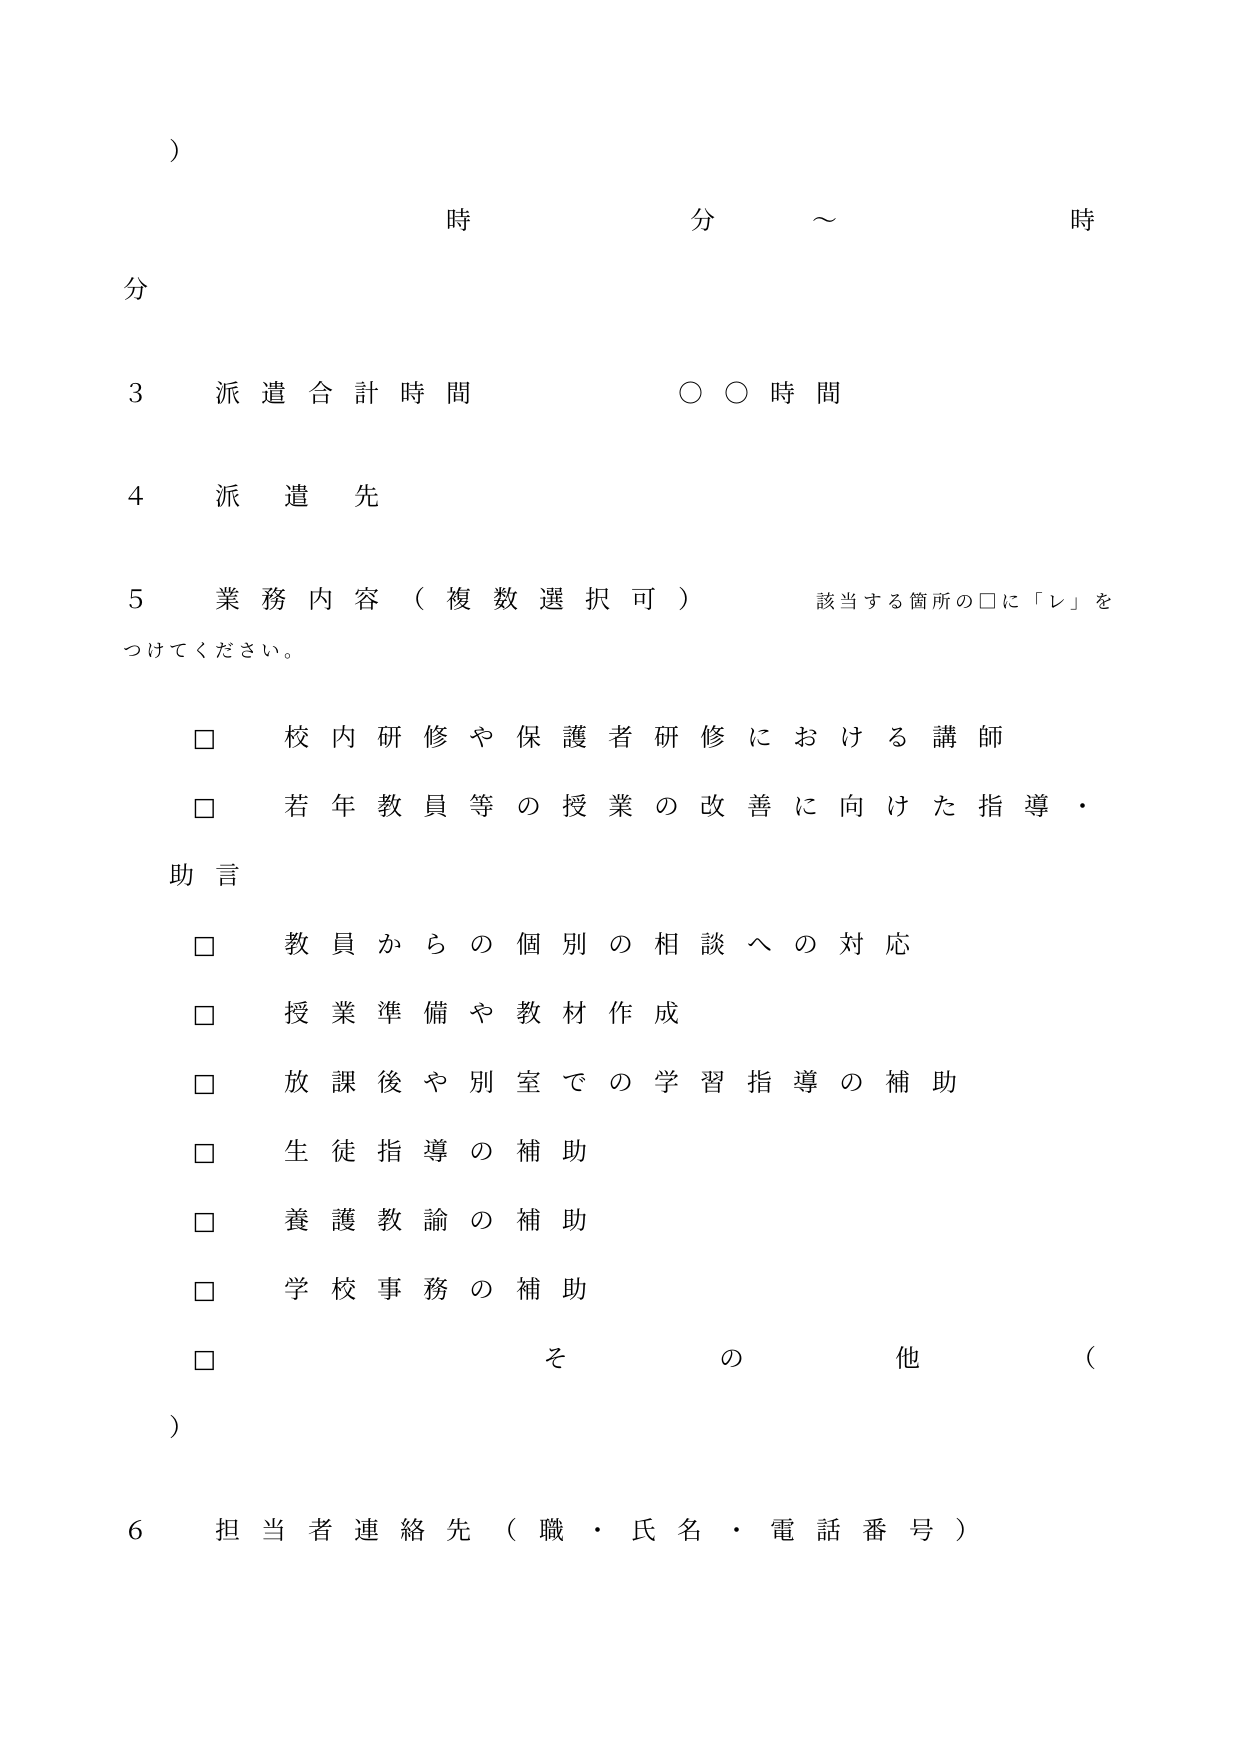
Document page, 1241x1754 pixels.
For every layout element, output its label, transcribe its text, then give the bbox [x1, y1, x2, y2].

text □ 授業準備や教材作成 [146, 977, 1117, 1046]
text ５ 業務内容（複数選択可） 該当する箇所の□に「レ」をつけてください。 [123, 564, 1117, 667]
text □ その他（ ） [146, 1322, 1117, 1460]
text ３ 派遣合計時間 ○○時間 [123, 357, 1117, 426]
text □ 生徒指導の補助 [146, 1115, 1117, 1184]
text ６ 担当者連絡先（職・氏名・電話番号） [123, 1494, 1117, 1563]
text 時 分 ～ 時 分 [123, 184, 1117, 322]
text ４ 派 遣 先 [123, 460, 1117, 529]
text □ 放課後や別室での学習指導の補助 [146, 1046, 1117, 1115]
text □ 校内研修や保護者研修における講師 [146, 702, 1117, 771]
text □ 教員からの個別の相談への対応 [146, 908, 1117, 977]
text □ 学校事務の補助 [146, 1253, 1117, 1322]
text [123, 115, 1117, 184]
text □ 若年教員等の授業の改善に向けた指導・助言 [146, 771, 1117, 908]
text □ 養護教諭の補助 [146, 1184, 1117, 1253]
